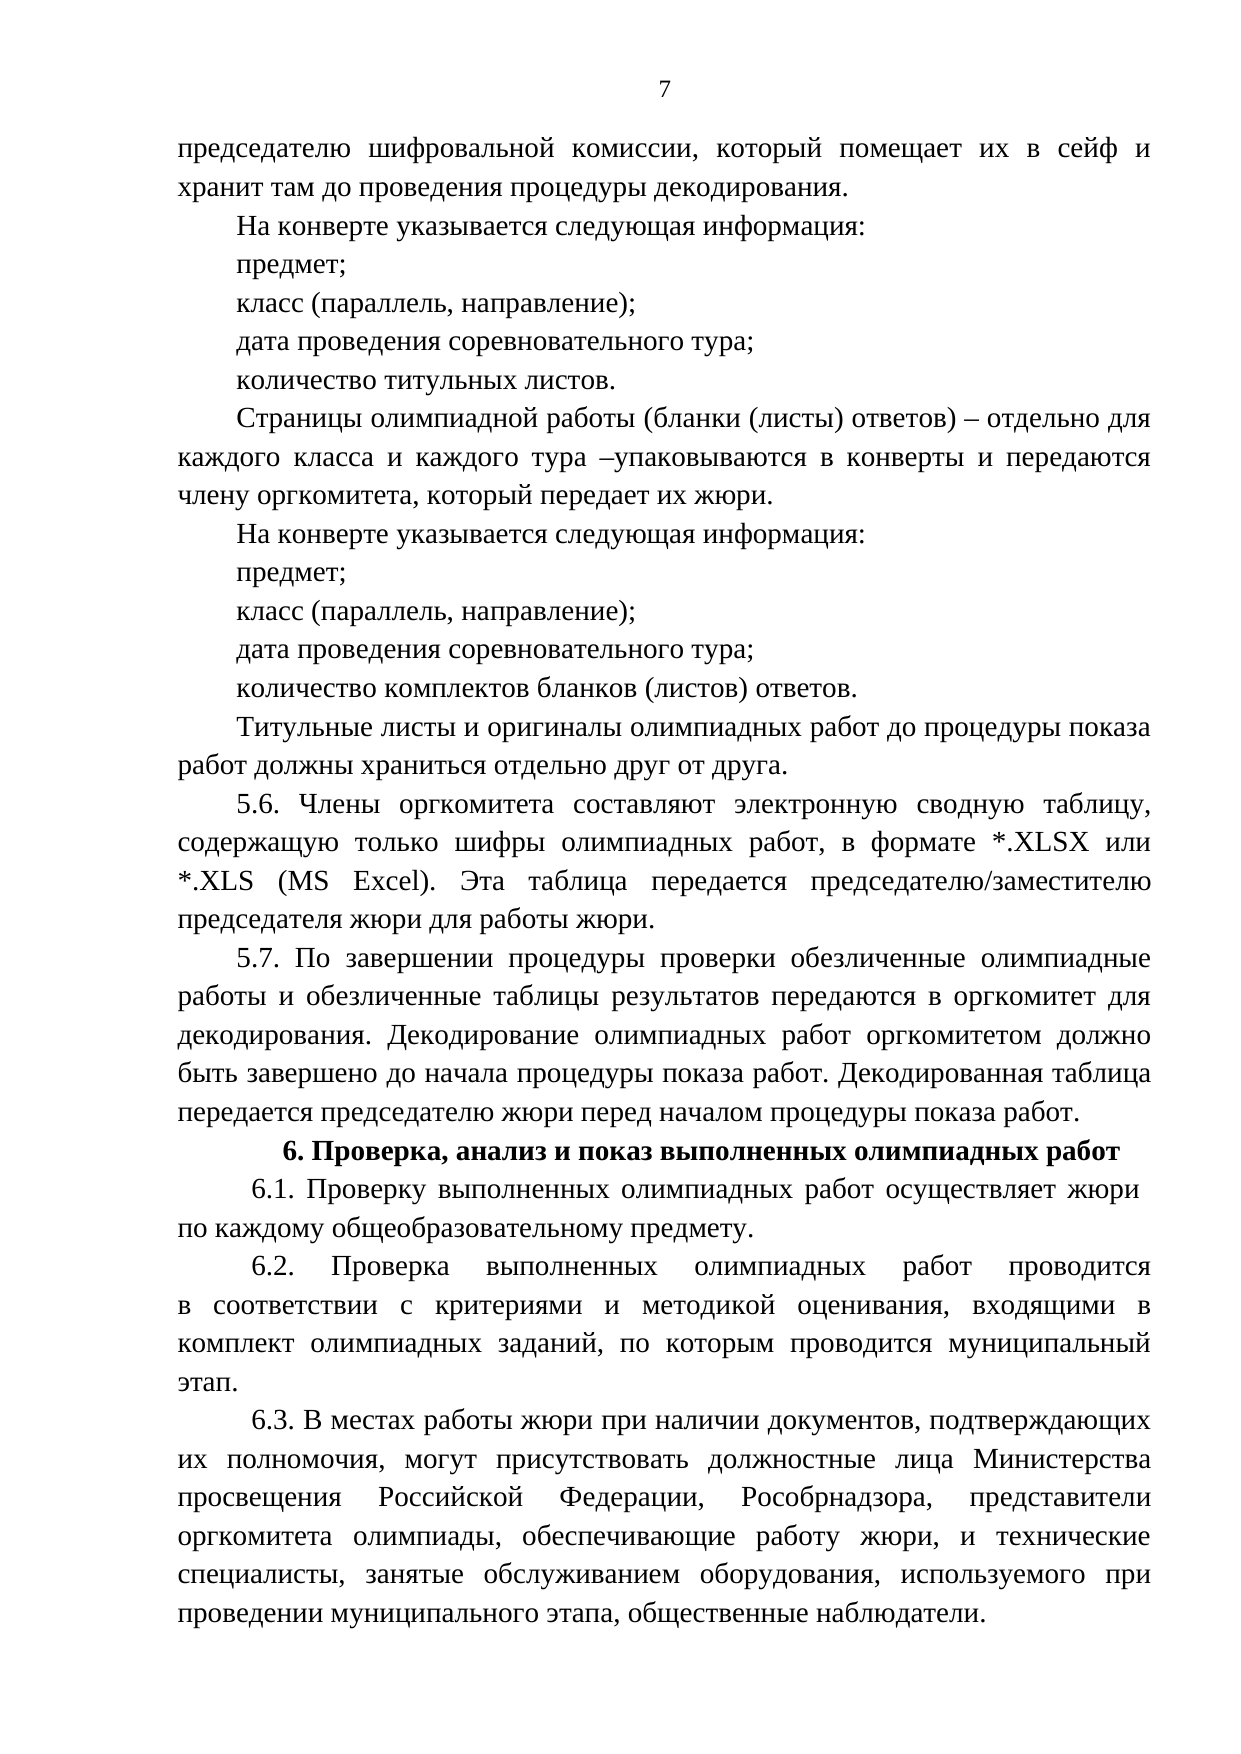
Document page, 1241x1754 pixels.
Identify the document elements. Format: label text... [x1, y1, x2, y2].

text На конверте указывается следующая информация: [177, 208, 1152, 241]
text класс (параллель, направление); [177, 593, 1152, 627]
text дата проведения соревновательного тура; [177, 632, 1152, 665]
text 6. Проверка, анализ и показ выполненных олимпиадных работ [177, 1133, 1152, 1166]
text 5.6. Члены оргкомитета составляют электронную сводную таблицу, содержащую только шифры олимпиадных работ, в формате *.XLSX или *.XLS (MS Excel). Эта таблица передается председателю/заместителю председателя жюри для работы жюри. [177, 786, 1152, 935]
text 6.3. В местах работы жюри при наличии документов, подтверждающих их полномочия, могут присутствовать должностные лица Министерства просвещения Российской Федерации, Рособрнадзора, представители оргкомитета олимпиады, обеспечивающие работу жюри, и технические специалисты, занятые обслуживанием оборудования, используемого при проведении муниципального этапа, общественные наблюдатели. [177, 1402, 1152, 1629]
text дата проведения соревновательного тура; [177, 323, 1152, 357]
text 6.2. Проверка выполненных олимпиадных работ проводится в соответствии с критериями и методикой оценивания, входящими в комплект олимпиадных заданий, по которым проводится муниципальный этап. [177, 1248, 1152, 1397]
text На конверте указывается следующая информация: [177, 516, 1152, 549]
text Титульные листы и оригиналы олимпиадных работ до процедуры показа работ должны храниться отдельно друг от друга. [177, 709, 1152, 781]
text предмет; [177, 554, 1152, 588]
text предмет; [177, 246, 1152, 280]
text класс (параллель, направление); [177, 285, 1152, 318]
text количество титульных листов. [177, 362, 1152, 395]
text 6.1. Проверку выполненных олимпиадных работ осуществляет жюри по каждому общеобразовательному предмету. [177, 1171, 1152, 1243]
text Страницы олимпиадной работы (бланки (листы) ответов) – отдельно для каждого класса и каждого тура –упаковываются в конверты и передаются члену оргкомитета, который передает их жюри. [177, 400, 1152, 511]
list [177, 131, 1152, 203]
text количество комплектов бланков (листов) ответов. [177, 670, 1152, 704]
text 5.7. По завершении процедуры проверки обезличенные олимпиадные работы и обезличенные таблицы результатов передаются в оргкомитет для декодирования. Декодирование олимпиадных работ оргкомитетом должно быть завершено до начала процедуры показа работ. Декодированная таблица передается председателю жюри перед началом процедуры показа работ. [177, 940, 1152, 1128]
